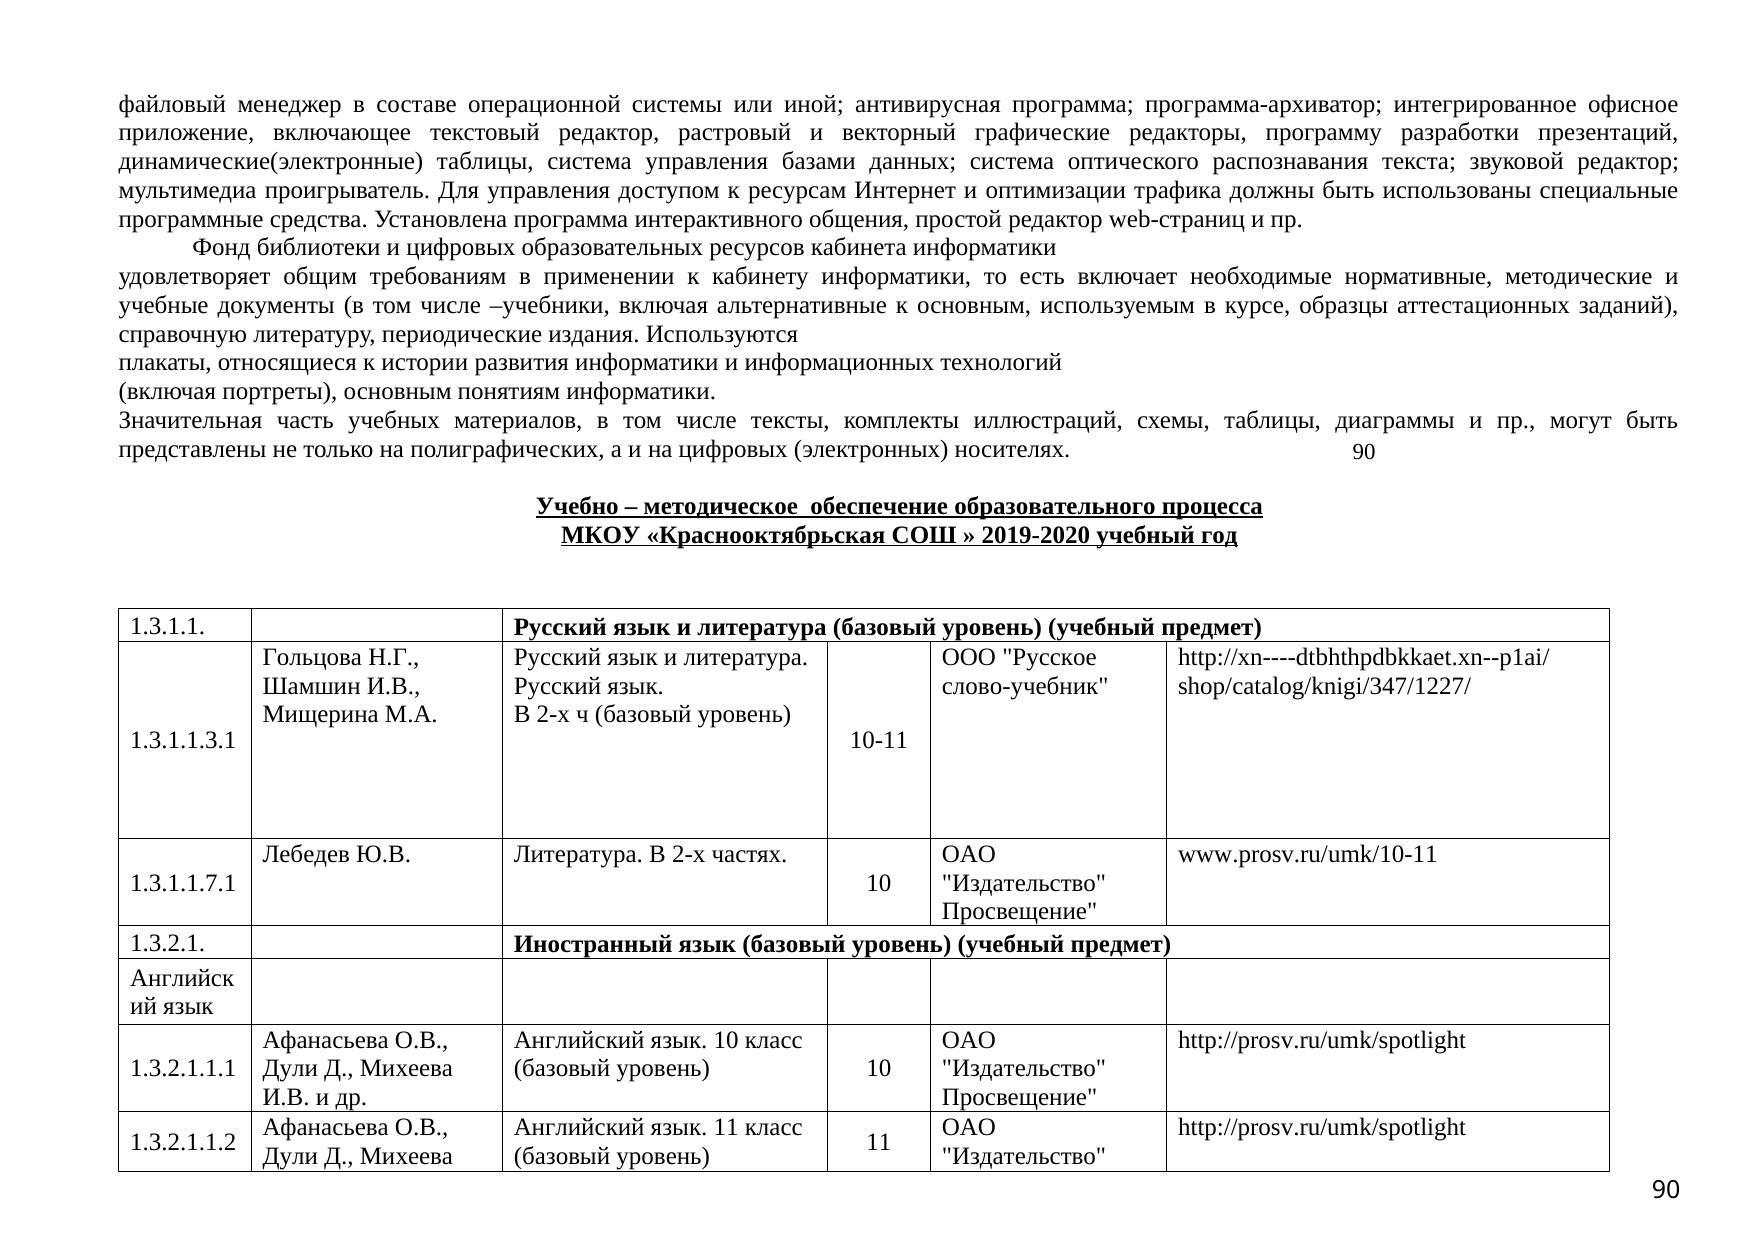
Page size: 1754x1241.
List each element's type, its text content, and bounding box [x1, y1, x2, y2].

table_header Русский язык и литература (базовый уровень) (учебный предмет) [503, 609, 1609, 641]
text Учебно – методическое обеспечение образовательного процесса [118, 491, 1680, 520]
table_cell Английский язык. 10 класс (базовый уровень) [503, 1025, 827, 1111]
table_cell Литература. В 2-х частях. [503, 839, 827, 925]
table_cell Русский язык и литература. Русский язык. В 2-х ч (базовый уровень) [503, 642, 827, 838]
table_header [252, 609, 502, 641]
table_cell 1.3.2.1.1.2 [119, 1112, 251, 1171]
table_cell 10 [828, 839, 930, 925]
table_cell ООО "Русское слово-учебник" [931, 642, 1166, 838]
table_cell [503, 959, 827, 1024]
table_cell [503, 1112, 827, 1171]
table_cell [931, 959, 1166, 1024]
table_cell Иностранный язык (базовый уровень) (учебный предмет) [503, 926, 1609, 958]
table_cell http://xn----dtbhthpdbkkaet.xn--p1ai/shop/catalog/knigi/347/1227/ [1167, 642, 1609, 838]
table_cell ОАО "Издательство" Просвещение" [931, 1025, 1166, 1111]
text (включая портреты), основным понятиям информатики. [118, 376, 1680, 405]
table_cell [828, 959, 930, 1024]
text Фонд библиотеки и цифровых образовательных ресурсов кабинета информатики [118, 232, 1680, 261]
table_cell 1.3.1.1.7.1 [119, 839, 251, 925]
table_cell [252, 1112, 502, 1171]
text Значительная часть учебных материалов, в том числе тексты, комплекты иллюстраций, схемы, таблицы, диаграммы и пр., могут быть представлены не только на полиграфических, а и на цифровых (электронных) носителях. [118, 405, 1680, 462]
table_cell [252, 959, 502, 1024]
table_cell [252, 926, 502, 958]
text удовлетворяет общим требованиям в применении к кабинету информатики, то есть включает необходимые нормативные, методические и учебные документы (в том числе –учебники, включая альтернативные к основным, используемым в курсе, образцы аттестационных заданий), справочную литературу, периодические издания. Используются [118, 261, 1680, 347]
table_cell Английский язык [119, 959, 251, 1024]
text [118, 89, 1680, 232]
table_cell [1167, 959, 1609, 1024]
table_header 1.3.1.1. [119, 609, 251, 641]
table_cell 10-11 [828, 642, 930, 838]
text МКОУ «Краснооктябрьская СОШ » 2019-2020 учебный год [118, 520, 1680, 549]
table_cell 1.3.2.1. [119, 926, 251, 958]
table_cell Афанасьева О.В., Дули Д., Михеева И.В. и др. [252, 1025, 502, 1111]
table_cell www.prosv.ru/umk/10-11 [1167, 839, 1609, 925]
table_cell http://prosv.ru/umk/spotlight [1167, 1025, 1609, 1111]
table_cell 11 [828, 1112, 930, 1171]
text плакаты, относящиеся к истории развития информатики и информационных технологий [118, 347, 1680, 376]
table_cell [931, 1112, 1166, 1171]
table_cell Лебедев Ю.В. [252, 839, 502, 925]
table_cell 1.3.2.1.1.1 [119, 1025, 251, 1111]
table_cell 10 [828, 1025, 930, 1111]
table_cell ОАО "Издательство" Просвещение" [931, 839, 1166, 925]
table_cell Гольцова Н.Г., Шамшин И.В., Мищерина М.А. [252, 642, 502, 838]
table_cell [1167, 1112, 1609, 1171]
table_cell 1.3.1.1.3.1 [119, 642, 251, 838]
